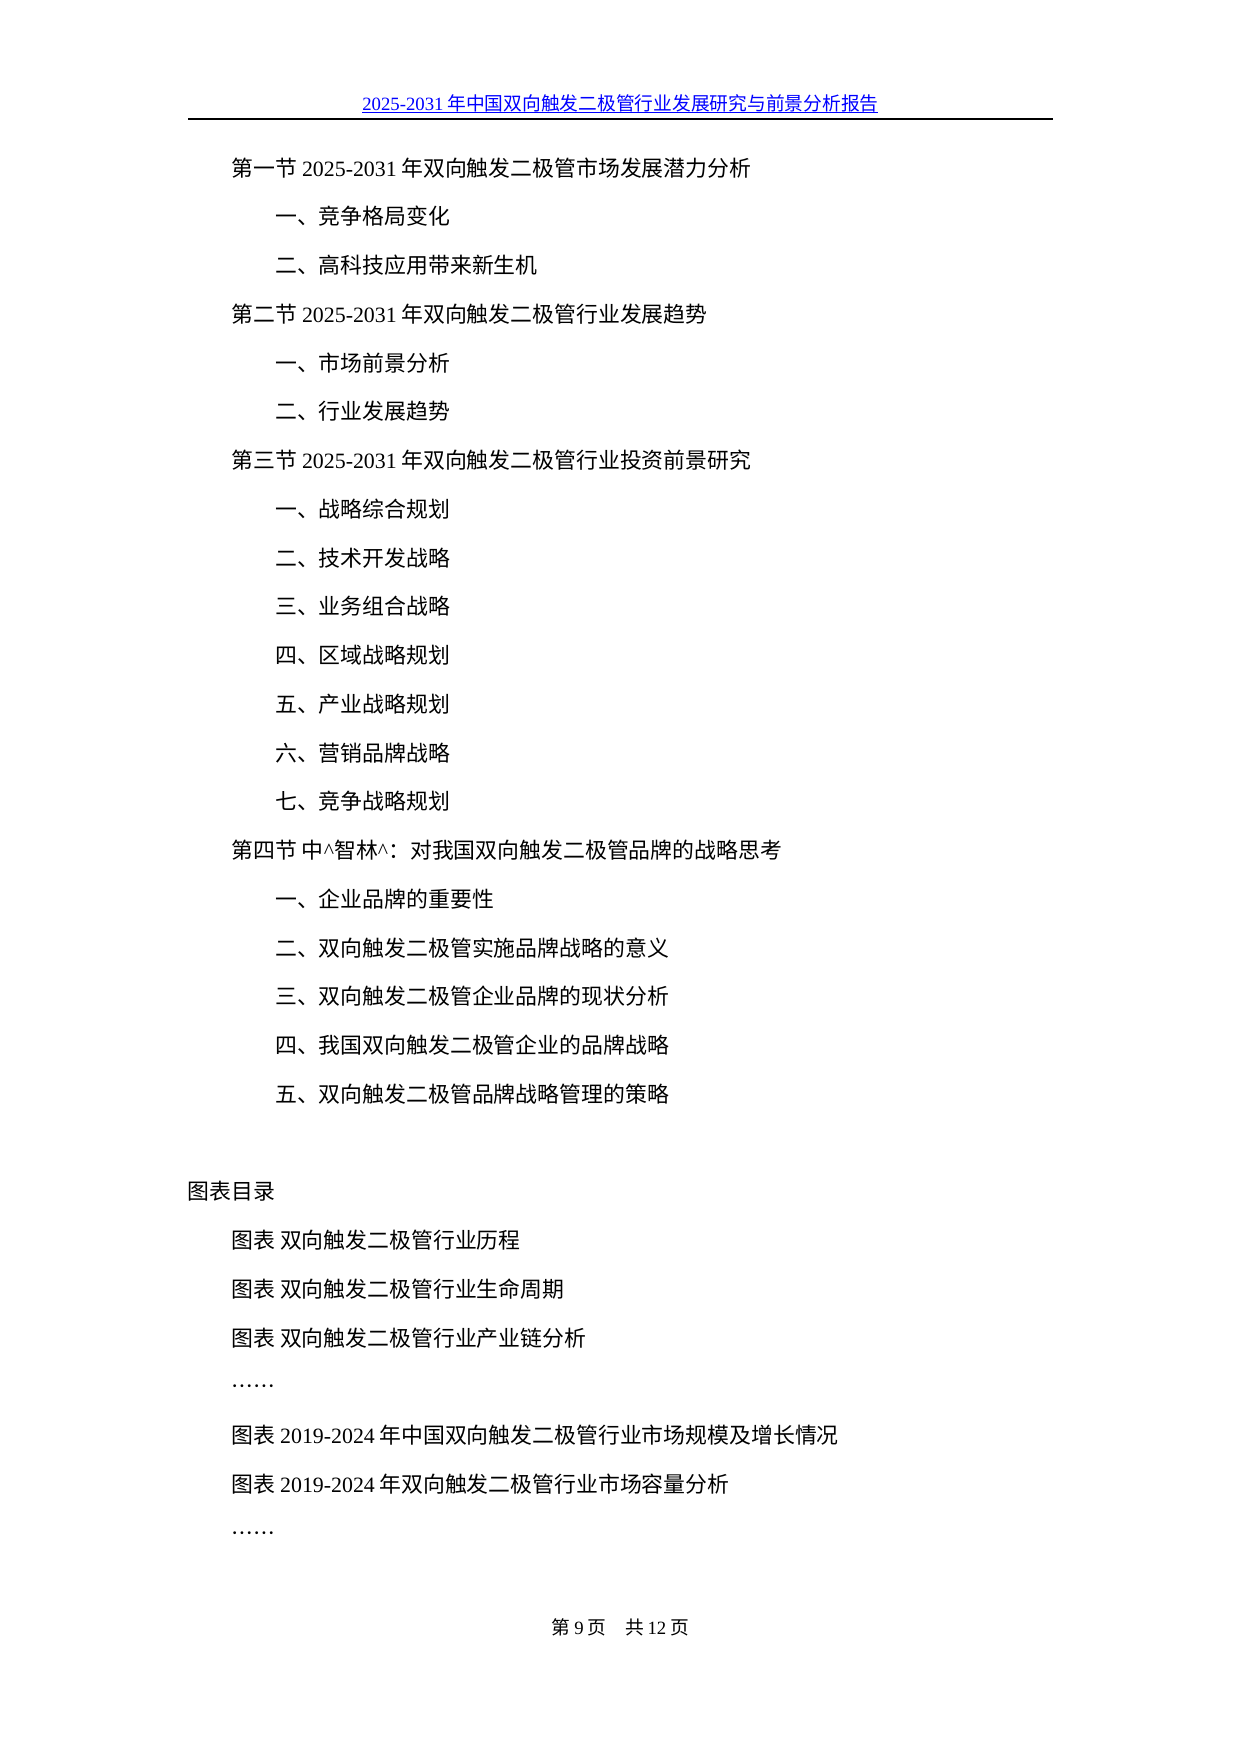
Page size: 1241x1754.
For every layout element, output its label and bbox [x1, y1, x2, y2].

text [187, 150, 1053, 1548]
